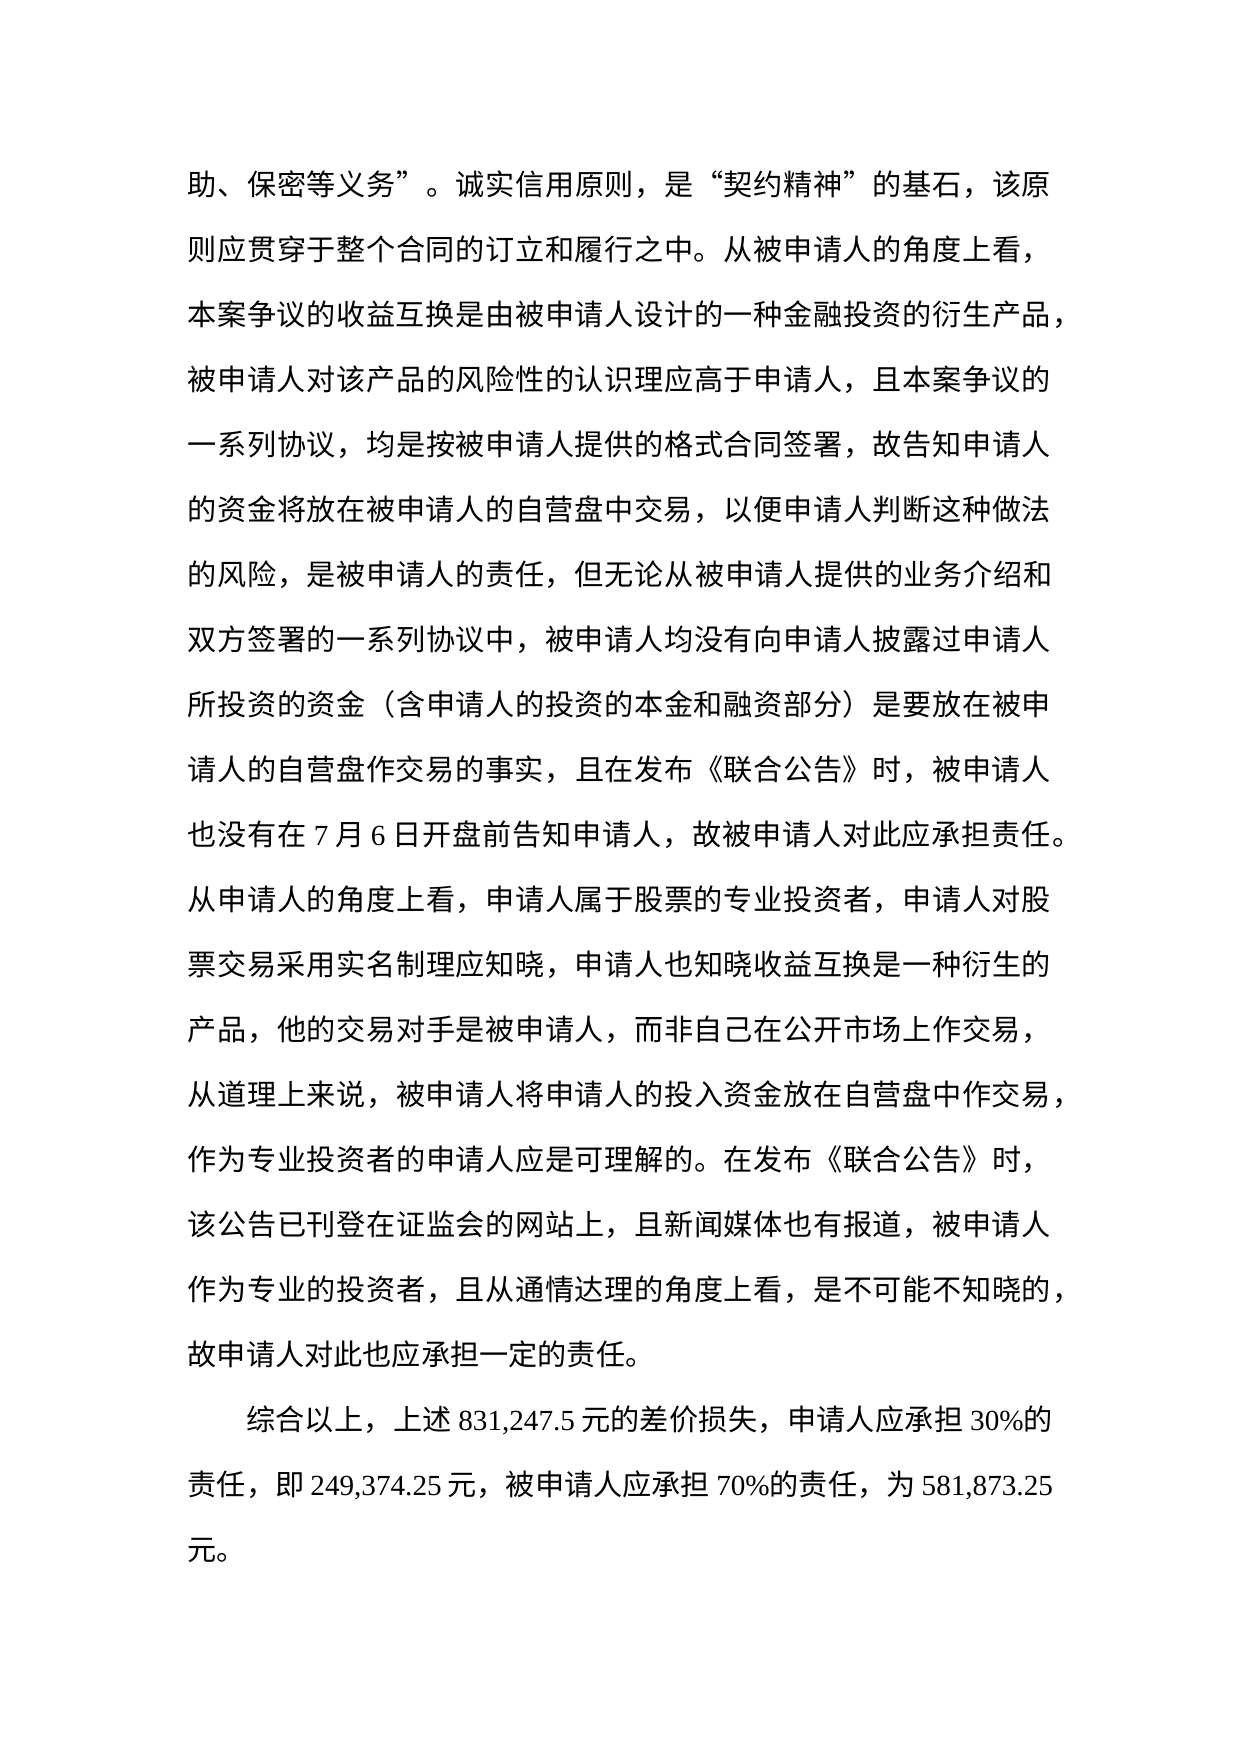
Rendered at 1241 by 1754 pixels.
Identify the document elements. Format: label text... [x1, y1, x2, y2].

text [187, 150, 1053, 1385]
text 综合以上，上述831,247.5元的差价损失，申请人应承担30%的责任，即249,374.25元，被申请人应承担70%的责任，为581,873.25元。 [187, 1385, 1053, 1580]
